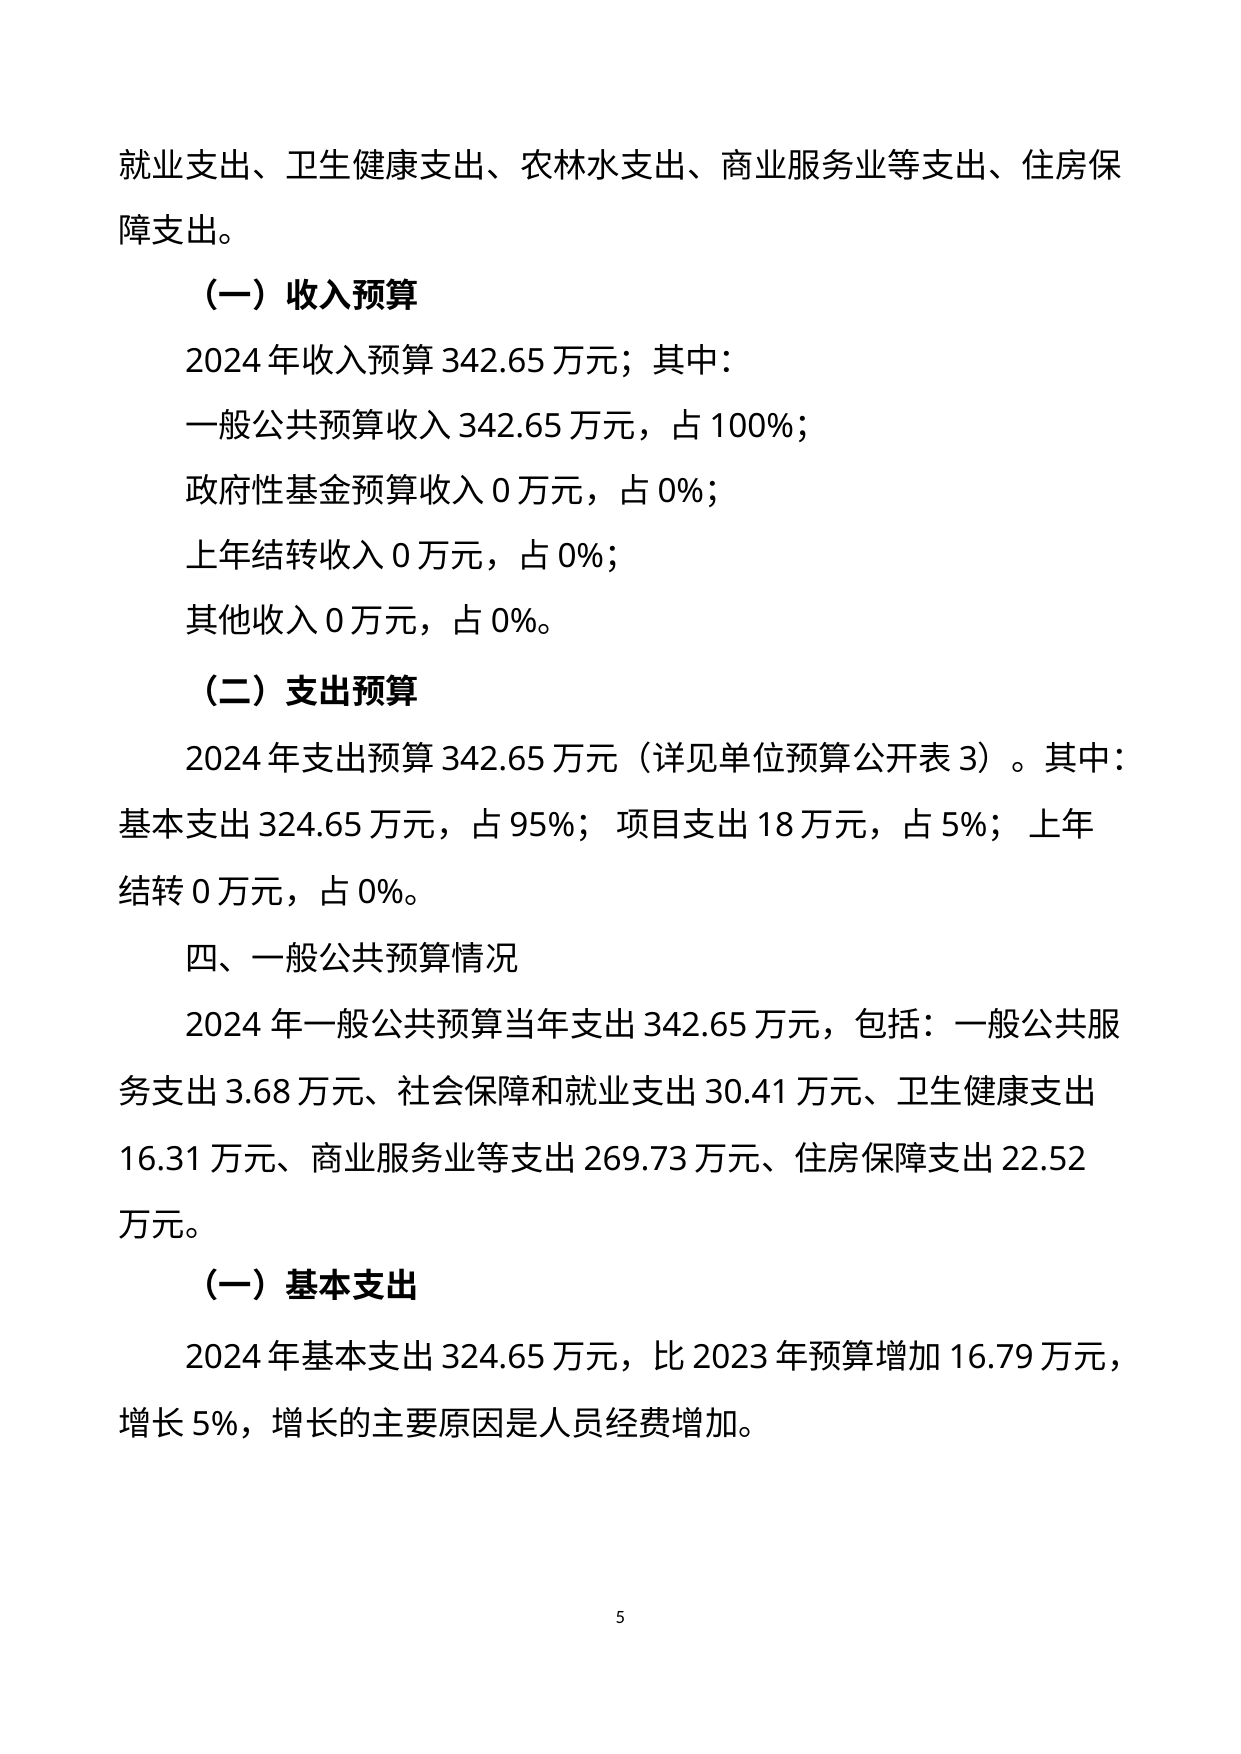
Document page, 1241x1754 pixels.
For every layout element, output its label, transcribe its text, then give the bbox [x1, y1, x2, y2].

text （一）基本支出 [118, 1250, 1122, 1315]
text 2024 年一般公共预算当年支出342.65万元，包括：一般公共服务支出3.68万元、社会保障和就业支出30.41万元、卫生健康支出16.31万元、商业服务业等支出269.73万元、住房保障支出22.52万元。 [118, 983, 1122, 1250]
text 2024年收入预算342.65万元；其中： [118, 325, 1122, 390]
text 上年结转收入0万元，占0%； [118, 520, 1122, 585]
text 四、一般公共预算情况 [118, 917, 1122, 983]
text 2024年基本支出324.65万元，比2023年预算增加16.79万元，增长5%，增长的主要原因是人员经费增加。 [118, 1315, 1122, 1448]
text （一）收入预算 [118, 260, 1122, 325]
text 一般公共预算收入342.65万元，占100%； [118, 390, 1122, 455]
text 2024年支出预算342.65万元（详见单位预算公开表3）。其中：基本支出324.65万元，占95%； 项目支出18万元，占5%； 上年结转0万元，占0%。 [118, 717, 1122, 917]
text （二）支出预算 [118, 650, 1122, 717]
text 政府性基金预算收入0万元，占0%； [118, 455, 1122, 520]
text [118, 130, 1122, 260]
text 其他收入0万元，占0%。 [118, 585, 1122, 650]
